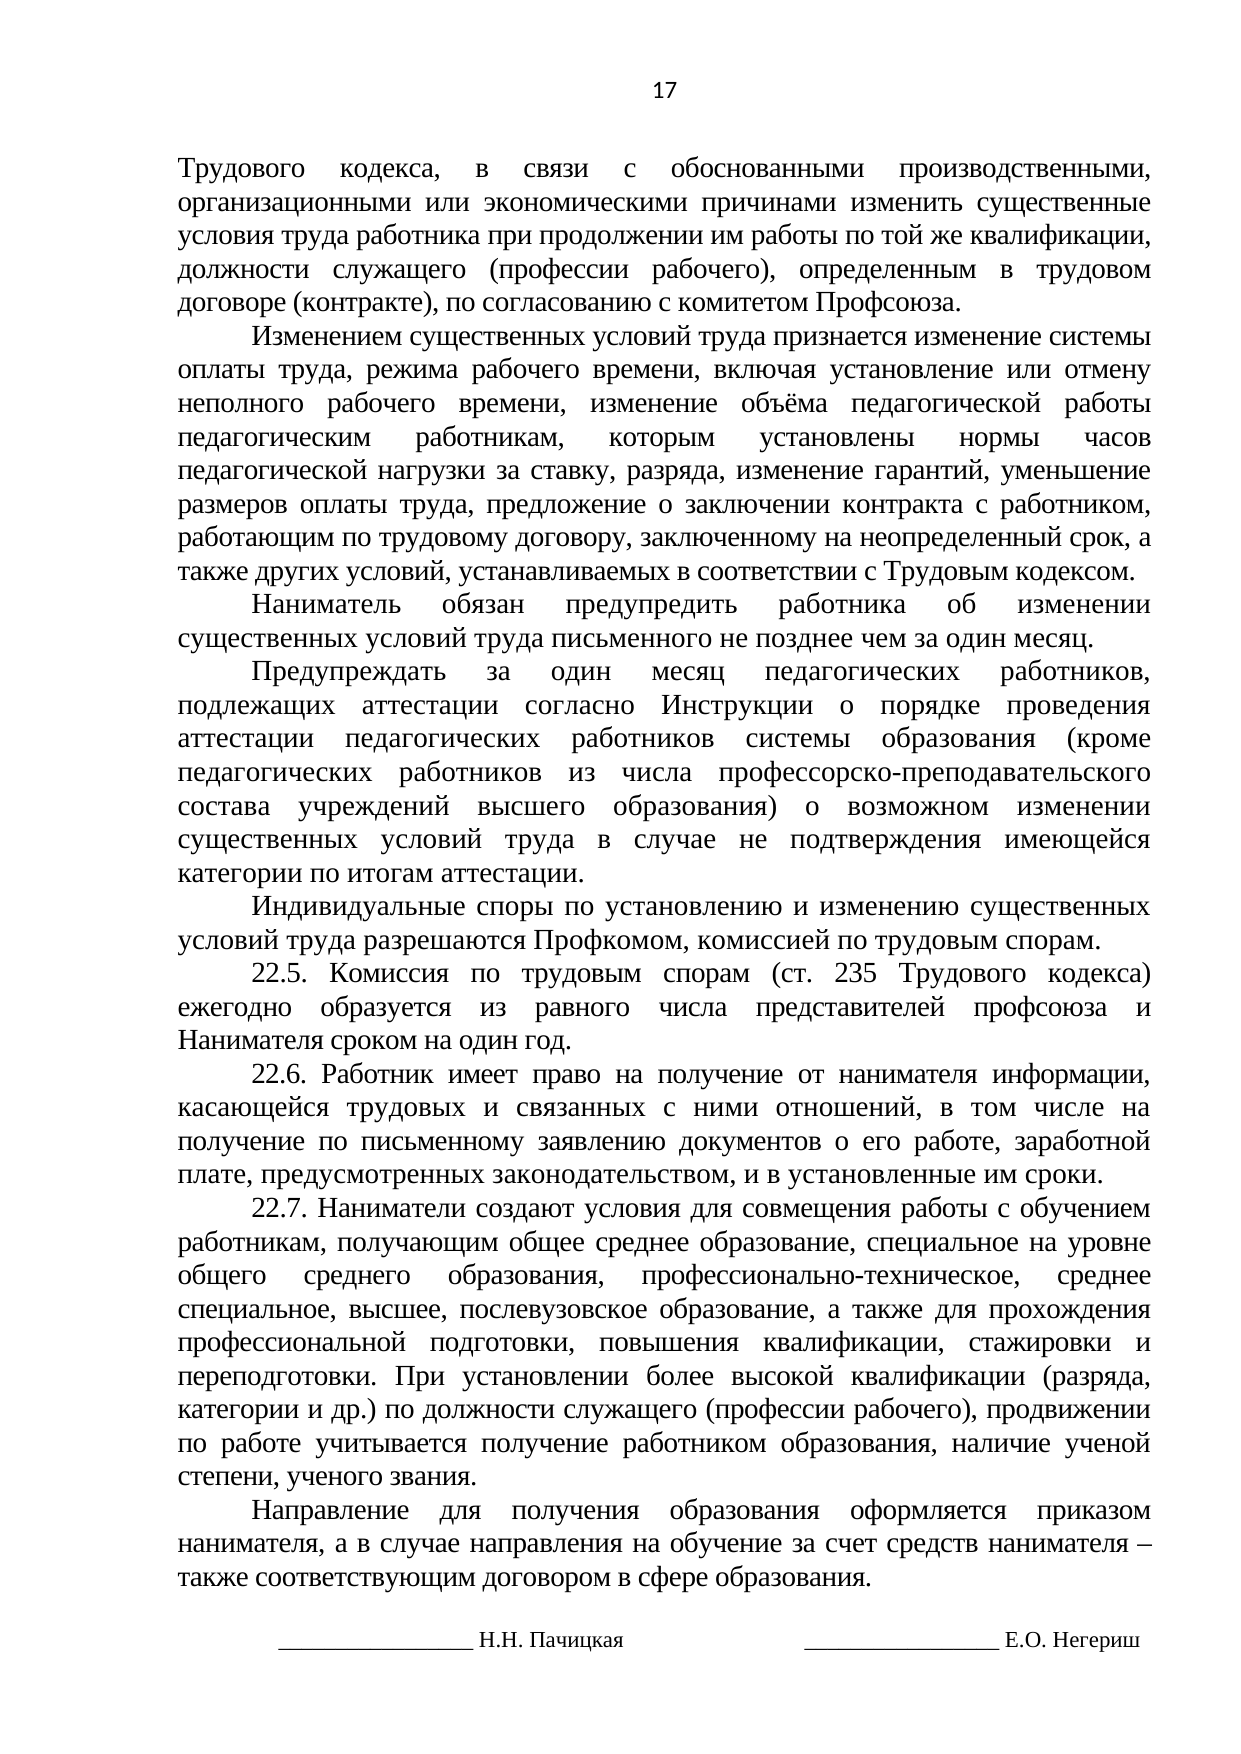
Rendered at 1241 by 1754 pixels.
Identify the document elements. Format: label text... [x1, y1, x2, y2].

text Изменением существенных условий труда признается изменение системы оплаты труда, режима рабочего времени, включая установление или отмену неполного рабочего времени, изменение объёма педагогической работы педагогическим работникам, которым установлены нормы часов педагогической нагрузки за ставку, разряда, изменение гарантий, уменьшение размеров оплаты труда, предложение о заключении контракта с работником, работающим по трудовому договору, заключенному на неопределенный срок, а также других условий, устанавливаемых в соответствии с Трудовым кодексом. [177, 318, 1152, 586]
text Предупреждать за один месяц педагогических работников, подлежащих аттестации согласно Инструкции о порядке проведения аттестации педагогических работников системы образования (кроме педагогических работников из числа профессорско-преподавательского состава учреждений высшего образования) о возможном изменении существенных условий труда в случае не подтверждения имеющейся категории по итогам аттестации. [177, 653, 1152, 888]
text 22.5. Комиссия по трудовым спорам (ст. 235 Трудового кодекса) ежегодно образуется из равного числа представителей профсоюза и Нанимателя сроком на один год. [177, 955, 1152, 1056]
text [177, 150, 1152, 318]
text Наниматель обязан предупредить работника об изменении существенных условий труда письменного не позднее чем за один месяц. [177, 586, 1152, 653]
text 22.7. Наниматели создают условия для совмещения работы с обучением работникам, получающим общее среднее образование, специальное на уровне общего среднего образования, профессионально-техническое, среднее специальное, высшее, послевузовское образование, а также для прохождения профессиональной подготовки, повышения квалификации, стажировки и переподготовки. При установлении более высокой квалификации (разряда, категории и др.) по должности служащего (профессии рабочего), продвижении по работе учитывается получение работником образования, наличие ученой степени, ученого звания. [177, 1190, 1152, 1492]
text Направление для получения образования оформляется приказом нанимателя, а в случае направления на обучение за счет средств нанимателя – также соответствующим договором в сфере образования. [177, 1492, 1152, 1593]
text 22.6. Работник имеет право на получение от нанимателя информации, касающейся трудовых и связанных с ними отношений, в том числе на получение по письменному заявлению документов о его работе, заработной плате, предусмотренных законодательством, и в установленные им сроки. [177, 1056, 1152, 1190]
text Индивидуальные споры по установлению и изменению существенных условий труда разрешаются Профкомом, комиссией по трудовым спорам. [177, 888, 1152, 955]
